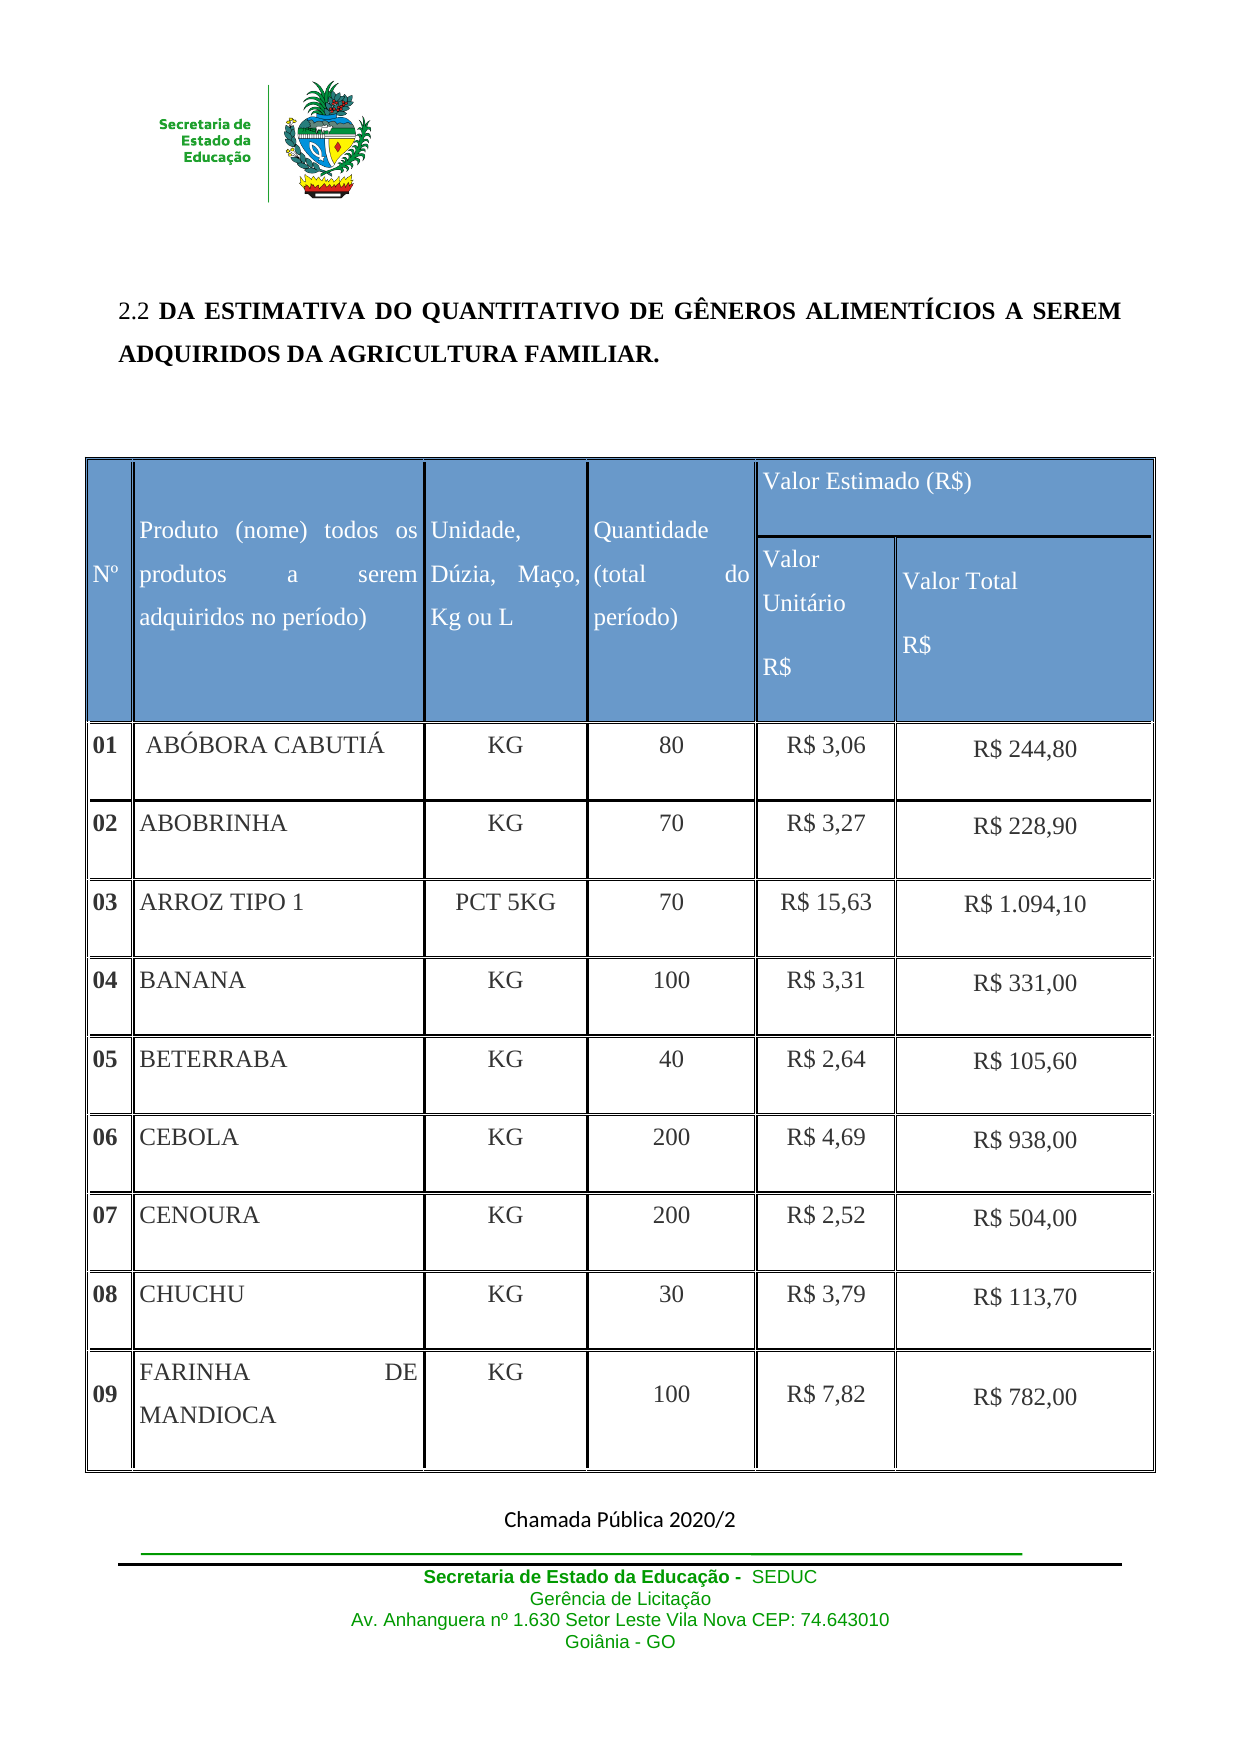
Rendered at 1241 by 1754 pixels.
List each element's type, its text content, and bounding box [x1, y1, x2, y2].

table_cell 01 [86, 721, 133, 799]
table_cell 02 [88, 799, 131, 877]
table_cell R$ 2,64 [758, 1038, 894, 1113]
table_cell KG [426, 1116, 586, 1191]
table_cell R$ 228,90 [897, 799, 1153, 877]
picture [118, 73, 412, 210]
table_cell R$ 3,06 [758, 724, 894, 799]
table_cell R$ 331,00 [896, 956, 1154, 1034]
table_cell R$ 113,70 [897, 1270, 1153, 1348]
table_cell R$ 1.094,10 [897, 878, 1153, 956]
table_cell R$ 938,00 [896, 1113, 1154, 1191]
table_cell R$ 3,79 [758, 1273, 894, 1348]
table_header Nº [86, 458, 133, 721]
text 2.2 DA ESTIMATIVA DO QUANTITATIVO DE GÊNEROS ALIMENTÍCIOS A SEREM ADQUIRIDOS DA AGRICULTURA FAMILIAR. [118, 296, 1122, 368]
table_cell R$ 244,80 [896, 721, 1154, 799]
table_cell BANANA [135, 959, 423, 1034]
table_cell CEBOLA [135, 1116, 423, 1191]
table_cell 200 [589, 1116, 754, 1191]
table_cell 06 [86, 1113, 133, 1191]
table_cell CENOURA [135, 1195, 423, 1269]
table_cell 100 [589, 959, 754, 1034]
table_cell 70 [589, 802, 754, 877]
table_cell FARINHA DE MANDIOCA [133, 1352, 424, 1469]
table_header Unidade, Dúzia, Maço, Kg ou L [424, 458, 587, 721]
table_cell R$ 2,52 [758, 1195, 894, 1269]
table_cell Valor Total R$ [897, 535, 1153, 721]
table_cell R$ 15,63 [758, 881, 894, 956]
table_cell CHUCHU [135, 1273, 423, 1348]
table_cell 100 [587, 1348, 756, 1469]
table_cell R$ 105,60 [897, 1034, 1153, 1113]
table_cell ABÓBORA CABUTIÁ [135, 724, 423, 799]
table_cell 70 [589, 881, 754, 956]
table_cell 09 [88, 1348, 133, 1469]
table_cell BETERRABA [135, 1038, 423, 1113]
table_cell PCT 5KG [426, 881, 586, 956]
table_header Valor Estimado (R$) [756, 460, 1153, 535]
table_cell R$ 7,82 [756, 1352, 896, 1469]
table_cell R$ 3,27 [758, 802, 894, 877]
table_cell 07 [88, 1191, 131, 1269]
table_cell KG [426, 959, 586, 1034]
table_cell ARROZ TIPO 1 [135, 881, 423, 956]
table_cell KG [426, 802, 586, 877]
table_cell 40 [589, 1038, 754, 1113]
table_cell KG [426, 1038, 586, 1113]
table_cell KG [426, 724, 586, 799]
table_cell KG [424, 1352, 587, 1469]
table_header Produto (nome) todos os produtos a serem adquiridos no período) [133, 458, 424, 721]
table_cell KG [426, 1195, 586, 1269]
table_cell 30 [589, 1273, 754, 1348]
table_cell 04 [86, 956, 133, 1034]
table_cell ABOBRINHA [135, 802, 423, 877]
table_cell R$ 782,00 [896, 1348, 1153, 1469]
table_cell Valor Unitário R$ [758, 538, 894, 721]
table_header Quantidade (total do período) [587, 458, 756, 721]
table_cell R$ 4,69 [758, 1116, 894, 1191]
table_cell 80 [589, 724, 754, 799]
table_cell R$ 504,00 [897, 1191, 1153, 1269]
table_cell 200 [589, 1195, 754, 1269]
table_cell 08 [88, 1270, 131, 1348]
table_cell R$ 3,31 [758, 959, 894, 1034]
table_cell 05 [88, 1034, 131, 1113]
table_cell KG [426, 1273, 586, 1348]
table_cell 03 [88, 878, 131, 956]
